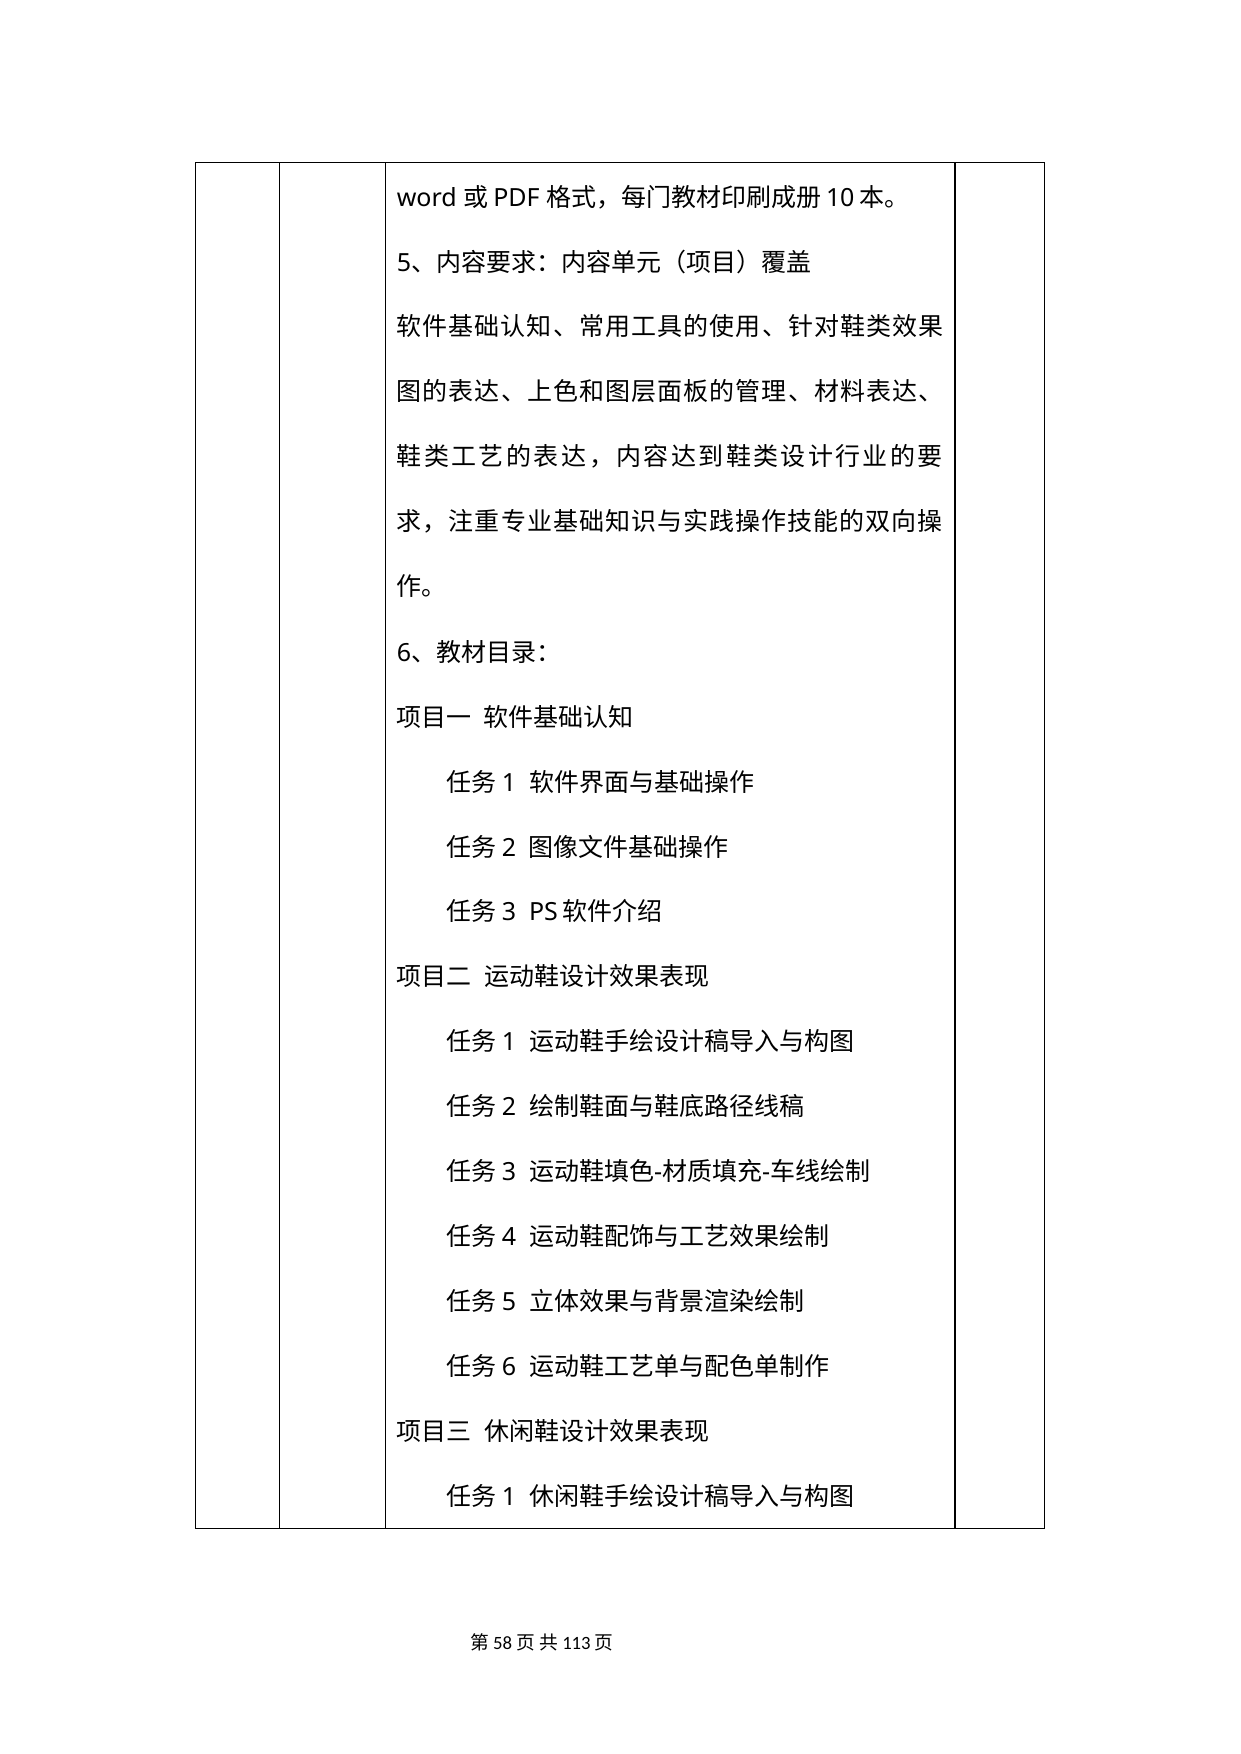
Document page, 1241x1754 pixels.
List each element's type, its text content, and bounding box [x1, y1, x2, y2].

table_cell 4 [196, 163, 279, 1528]
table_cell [386, 163, 954, 1528]
table_cell 1 [956, 163, 1044, 1528]
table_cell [280, 163, 385, 1528]
